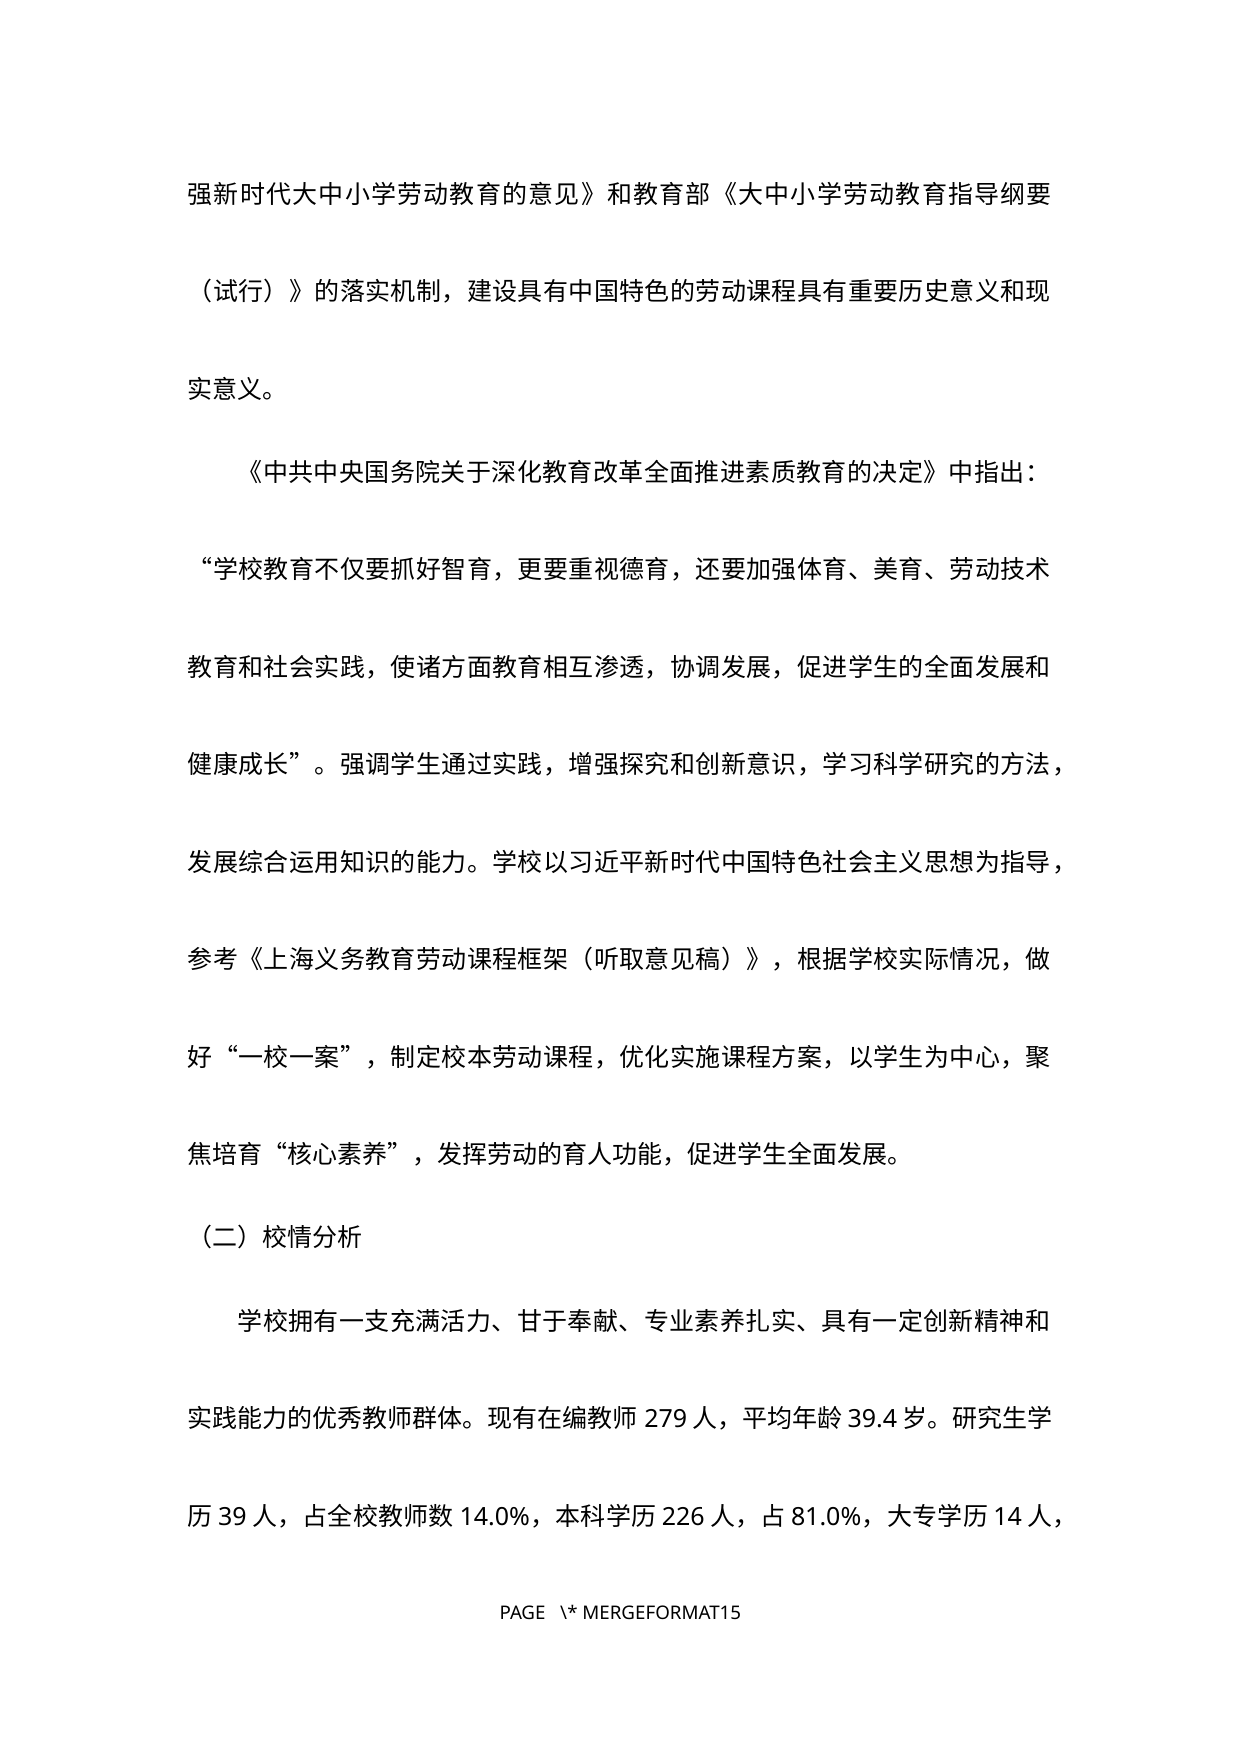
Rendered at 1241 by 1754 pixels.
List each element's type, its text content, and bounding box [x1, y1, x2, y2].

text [187, 160, 1053, 420]
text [187, 1287, 1053, 1547]
text （二）校情分析 [187, 1203, 1053, 1268]
text 《中共中央国务院关于深化教育改革全面推进素质教育的决定》中指出：“学校教育不仅要抓好智育，更要重视德育，还要加强体育、美育、劳动技术教育和社会实践，使诸方面教育相互渗透，协调发展，促进学生的全面发展和健康成长”。强调学生通过实践，增强探究和创新意识，学习科学研究的方法，发展综合运用知识的能力。学校以习近平新时代中国特色社会主义思想为指导，参考《上海义务教育劳动课程框架（听取意见稿）》，根据学校实际情况，做好“一校一案”，制定校本劳动课程，优化实施课程方案，以学生为中心，聚焦培育“核心素养”，发挥劳动的育人功能，促进学生全面发展。 [187, 438, 1053, 1185]
